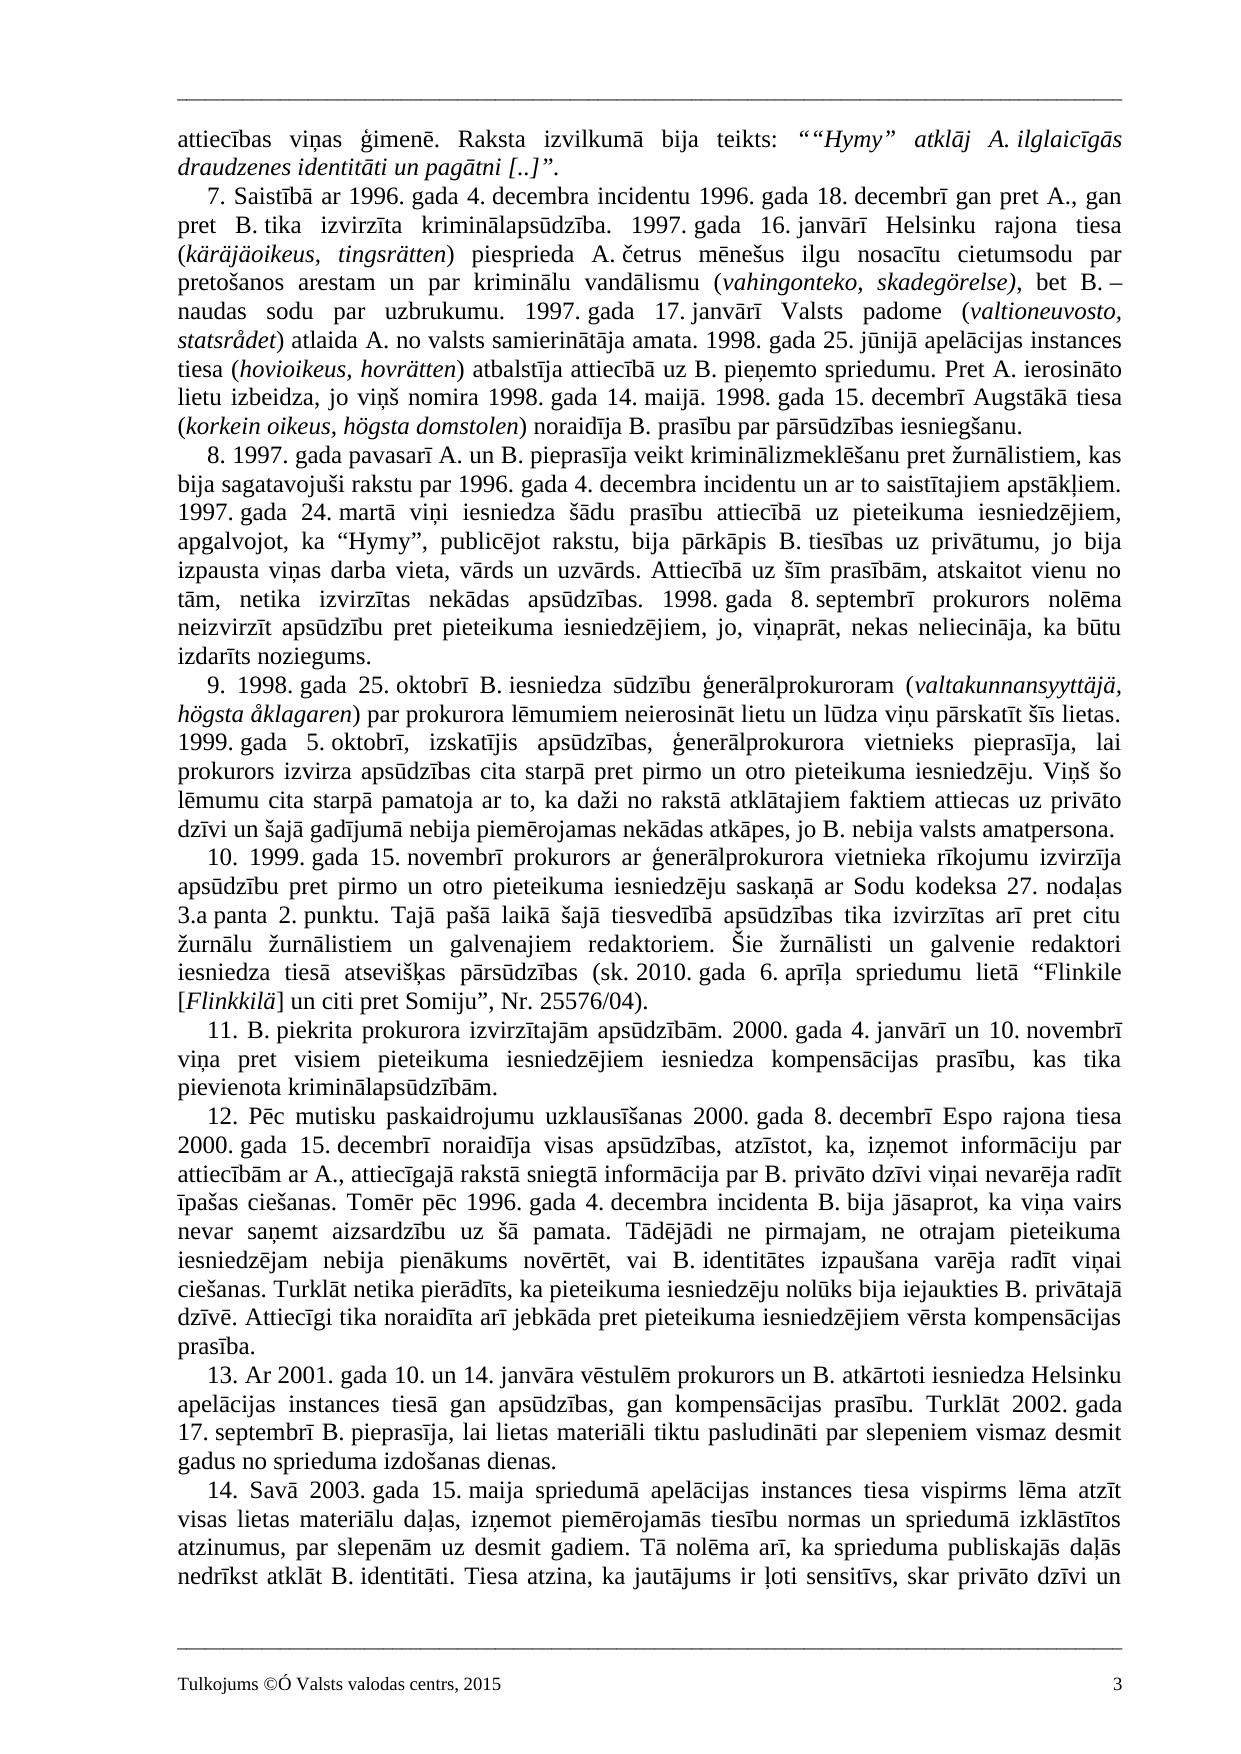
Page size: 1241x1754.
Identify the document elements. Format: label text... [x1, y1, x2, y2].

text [177, 1475, 1122, 1590]
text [177, 124, 1122, 181]
